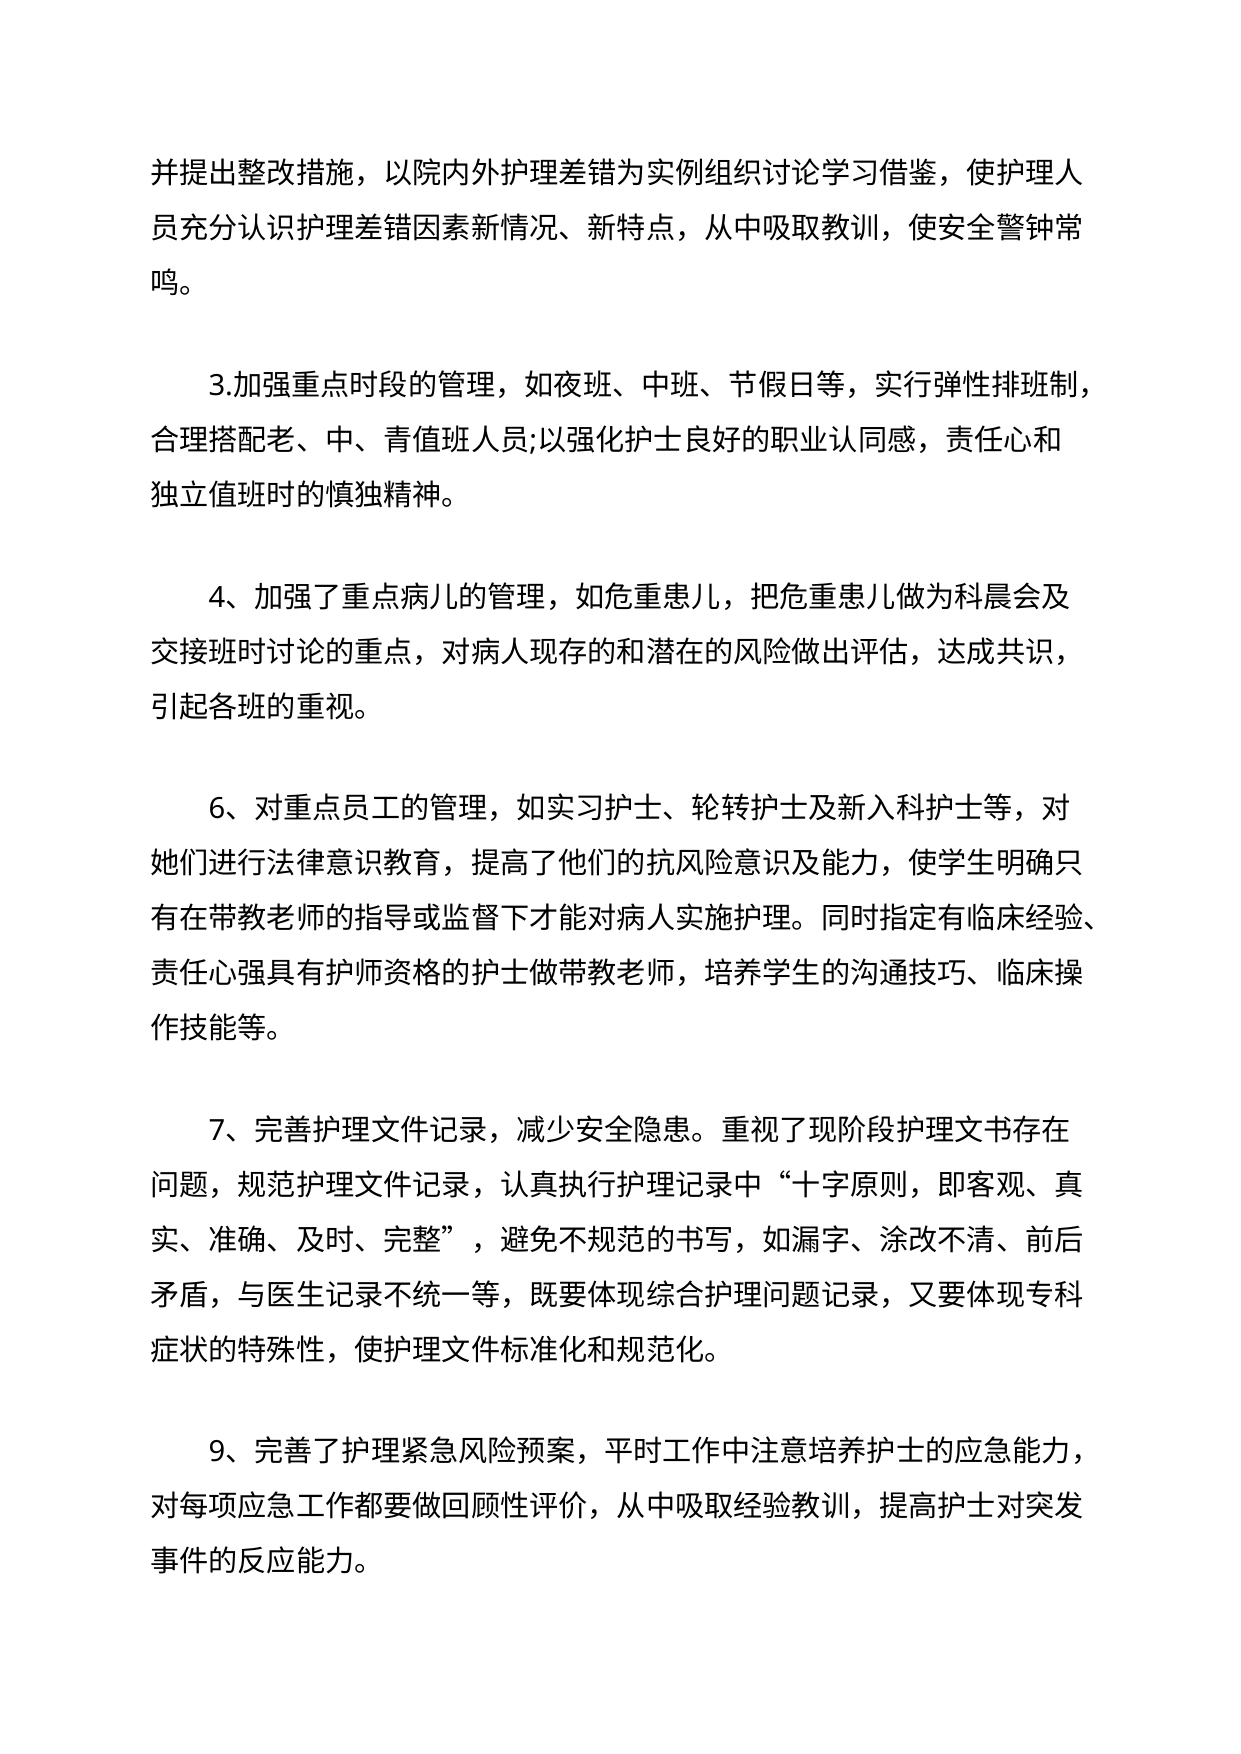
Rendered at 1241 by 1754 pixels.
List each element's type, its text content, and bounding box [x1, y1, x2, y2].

text 6、对重点员工的管理，如实习护士、轮转护士及新入科护士等，对她们进行法律意识教育，提高了他们的抗风险意识及能力，使学生明确只有在带教老师的指导或监督下才能对病人实施护理。同时指定有临床经验、责任心强具有护师资格的护士做带教老师，培养学生的沟通技巧、临床操作技能等。 [150, 785, 1090, 1047]
text 9、完善了护理紧急风险预案，平时工作中注意培养护士的应急能力，对每项应急工作都要做回顾性评价，从中吸取经验教训，提高护士对突发事件的反应能力。 [150, 1428, 1090, 1580]
text 7、完善护理文件记录，减少安全隐患。重视了现阶段护理文书存在问题，规范护理文件记录，认真执行护理记录中“十字原则，即客观、真实、准确、及时、完整”，避免不规范的书写，如漏字、涂改不清、前后矛盾，与医生记录不统一等，既要体现综合护理问题记录，又要体现专科症状的特殊性，使护理文件标准化和规范化。 [150, 1106, 1090, 1368]
text 3.加强重点时段的管理，如夜班、中班、节假日等，实行弹性排班制，合理搭配老、中、青值班人员;以强化护士良好的职业认同感，责任心和独立值班时的慎独精神。 [150, 362, 1090, 514]
text 4、加强了重点病儿的管理，如危重患儿，把危重患儿做为科晨会及交接班时讨论的重点，对病人现存的和潜在的风险做出评估，达成共识，引起各班的重视。 [150, 573, 1090, 726]
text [150, 150, 1090, 302]
